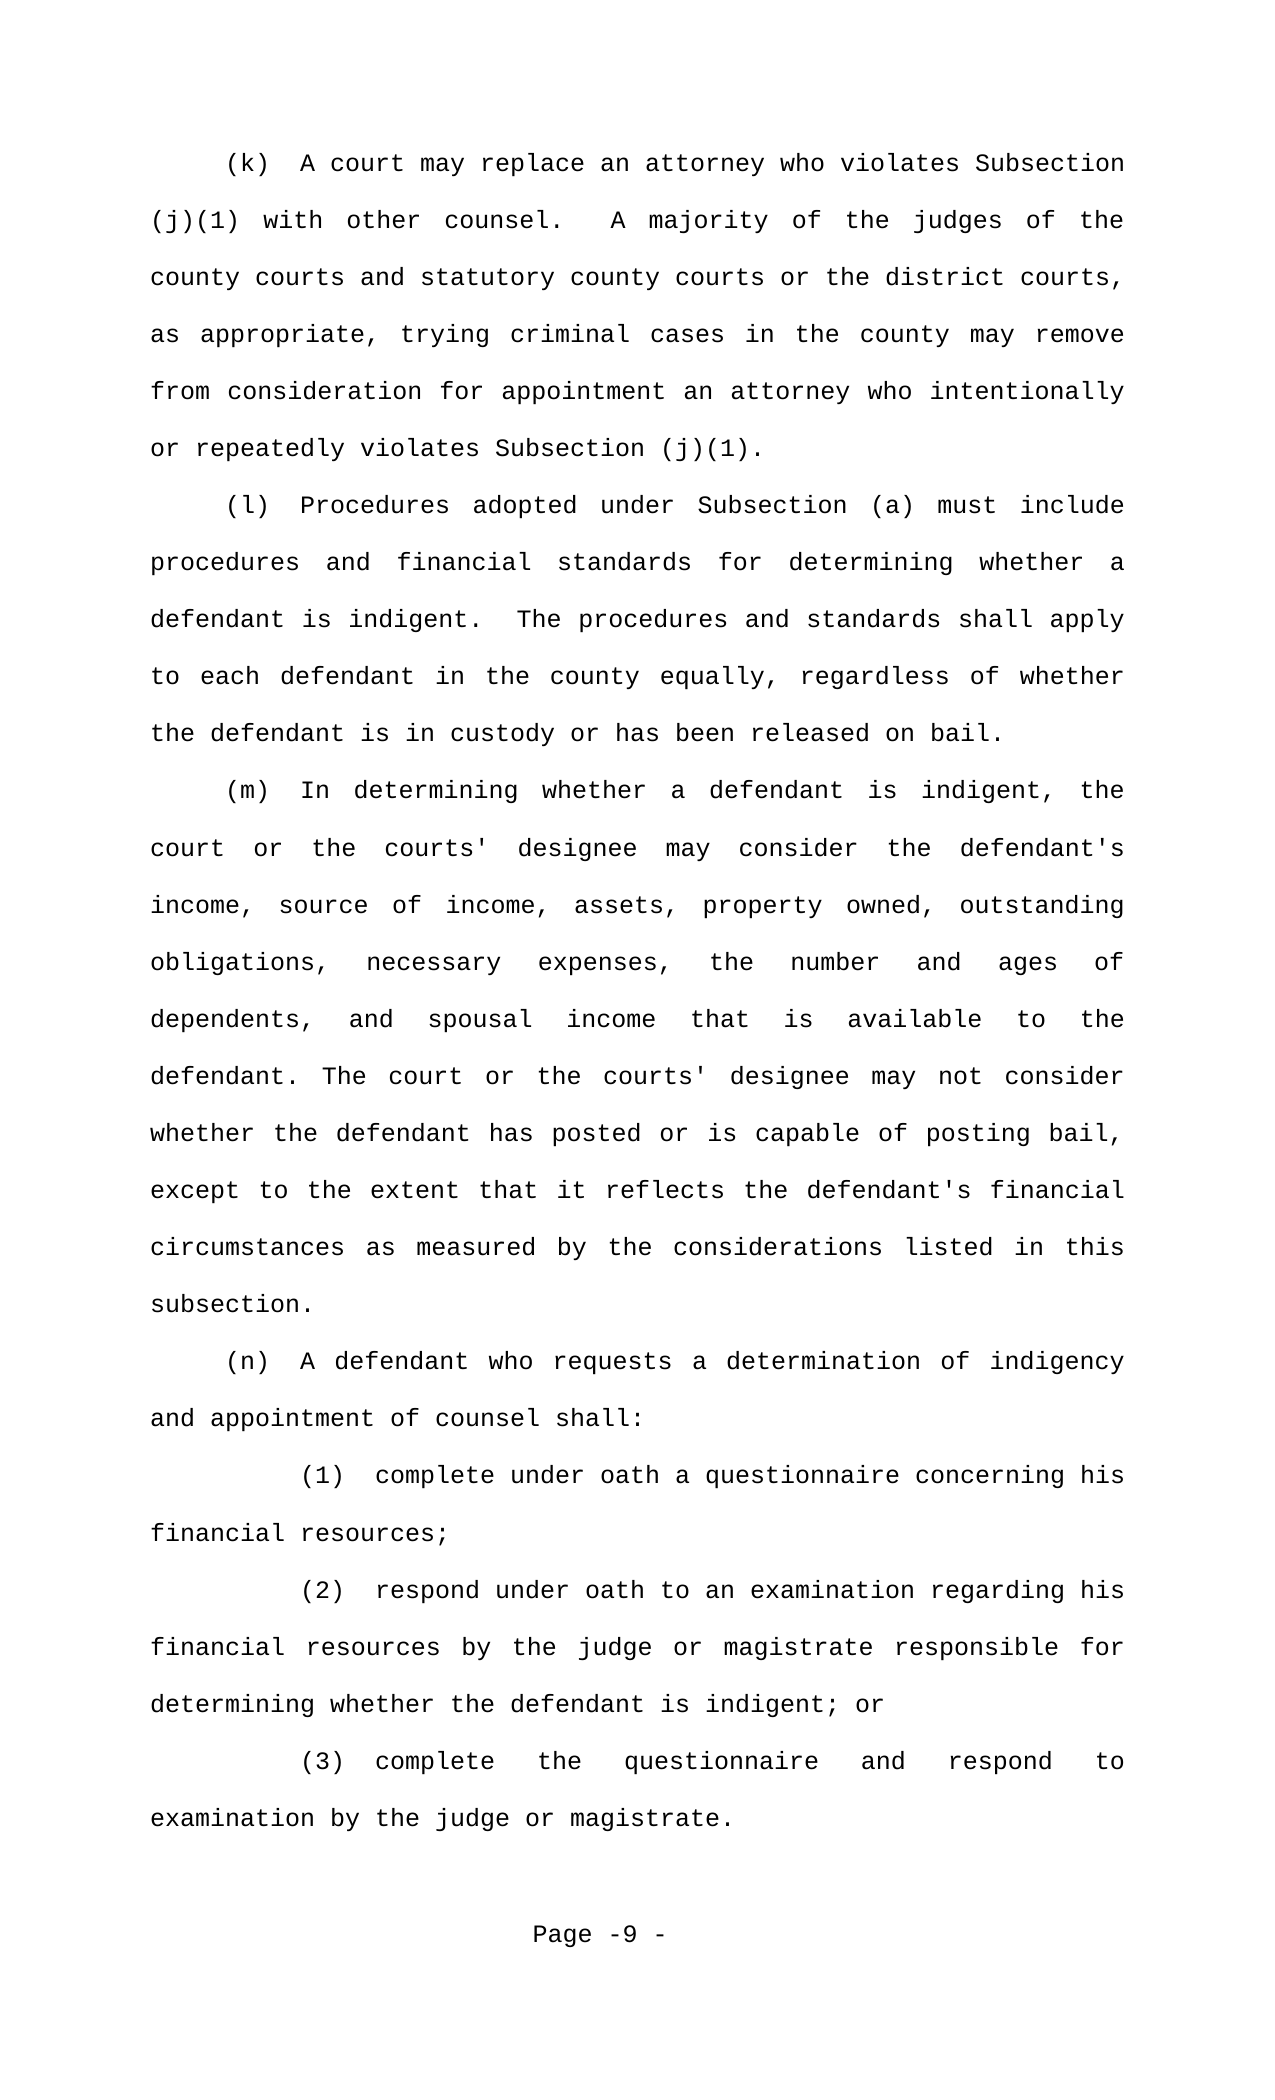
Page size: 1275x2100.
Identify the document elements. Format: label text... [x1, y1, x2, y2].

text (m) In determining whether a defendant is indigent, the court or the courts' designee may consider the defendant's income, source of income, assets, property owned, outstanding obligations, necessary expenses, the number and ages of dependents, and spousal income that is available to the defendant. The court or the courts' designee may not consider whether the defendant has posted or is capable of posting bail, except to the extent that it reflects the defendant's financial circumstances as measured by the considerations listed in this subsection. [150, 778, 1125, 1320]
text (n) A defendant who requests a determination of indigency and appointment of counsel shall: [150, 1349, 1125, 1434]
text (2) respond under oath to an examination regarding his financial resources by the judge or magistrate responsible for determining whether the defendant is indigent; or [150, 1577, 1125, 1720]
text (k) A court may replace an attorney who violates Subsection (j)(1) with other counsel. A majority of the judges of the county courts and statutory county courts or the district courts, as appropriate, trying criminal cases in the county may remove from consideration for appointment an attorney who intentionally or repeatedly violates Subsection (j)(1). [150, 150, 1125, 464]
text (l) Procedures adopted under Subsection (a) must include procedures and financial standards for determining whether a defendant is indigent. The procedures and standards shall apply to each defendant in the county equally, regardless of whether the defendant is in custody or has been released on bail. [150, 492, 1125, 749]
text (1) complete under oath a questionnaire concerning his financial resources; [150, 1463, 1125, 1548]
text (3) complete the questionnaire and respond to examination by the judge or magistrate. [150, 1748, 1125, 1834]
